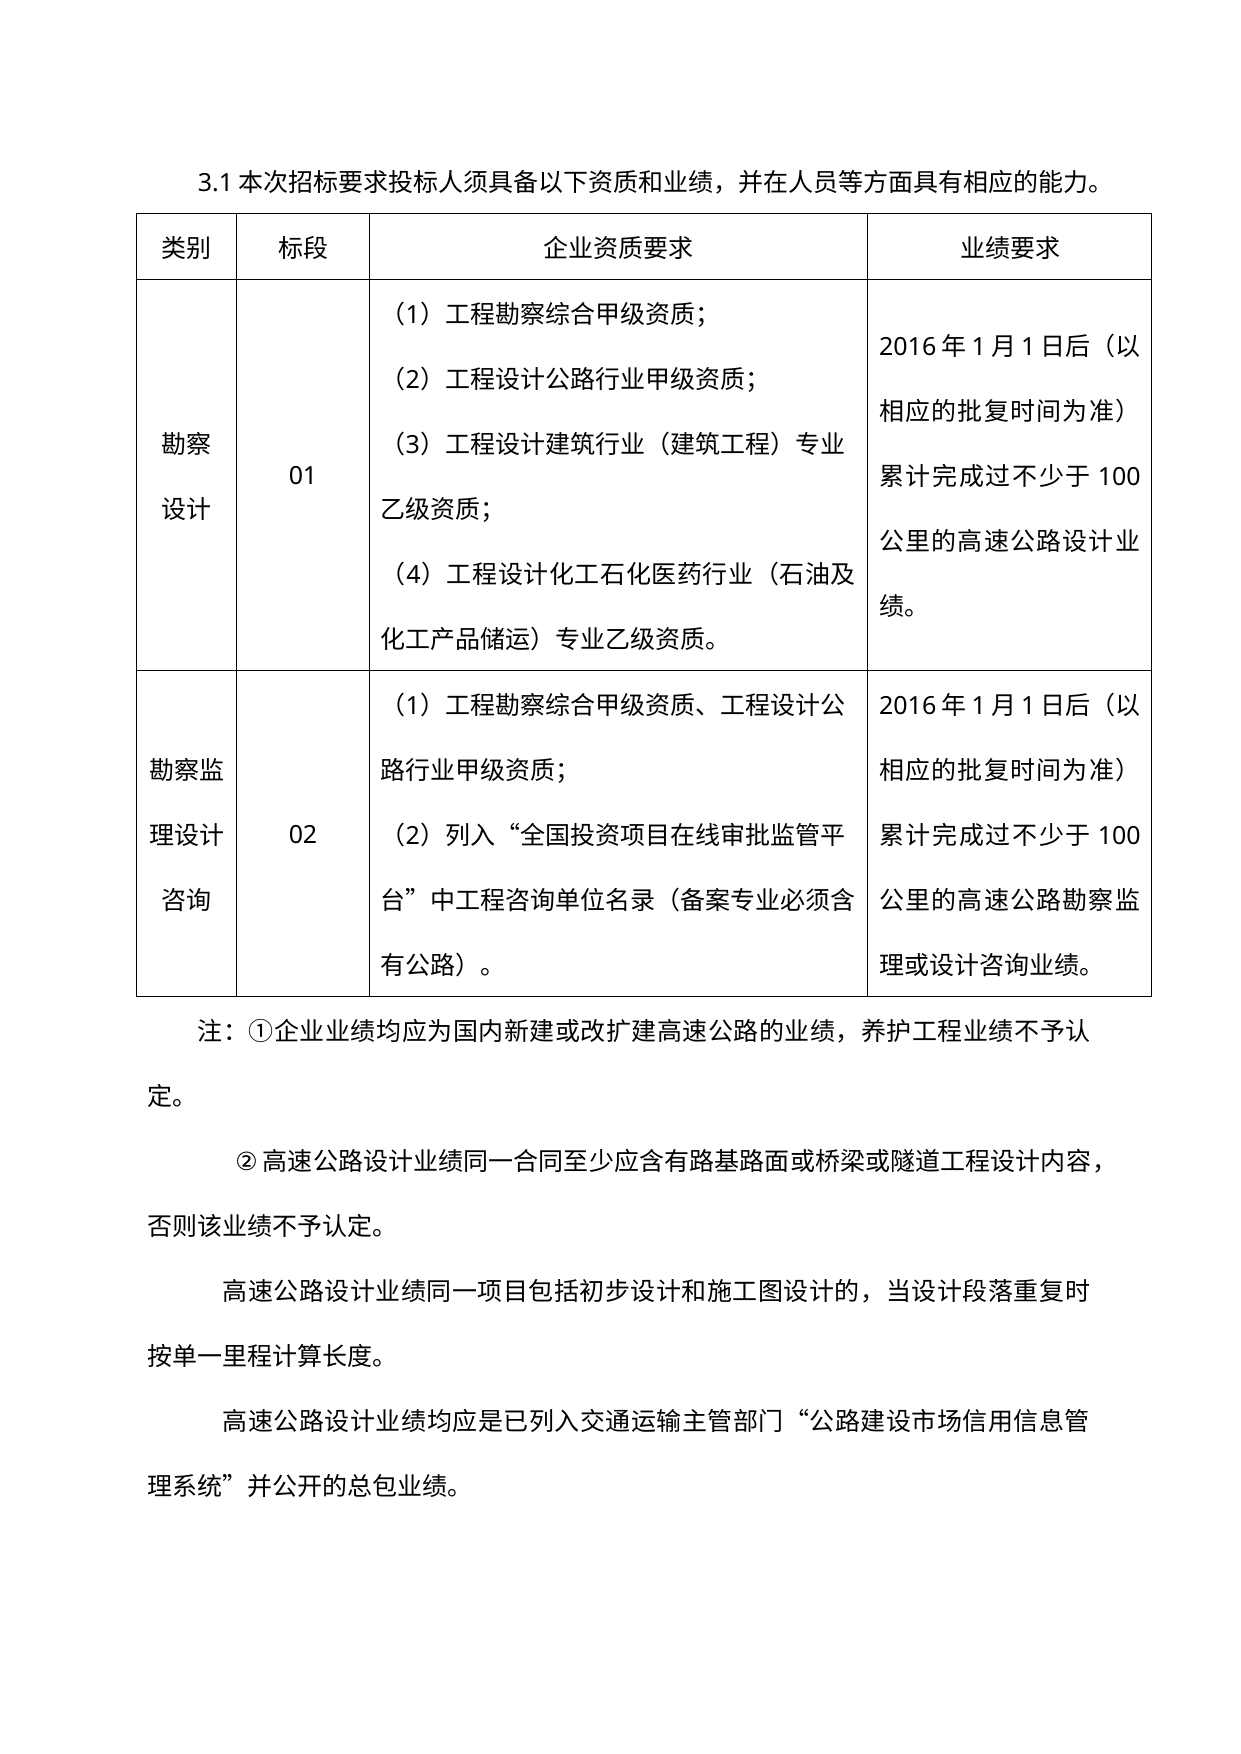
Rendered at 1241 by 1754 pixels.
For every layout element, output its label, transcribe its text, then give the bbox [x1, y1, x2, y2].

table_cell 02 [237, 671, 369, 996]
table_header 业绩要求 [868, 214, 1151, 279]
table_header 类别 [137, 214, 236, 279]
table_cell 2016年1月1日后（以相应的批复时间为准）累计完成过不少于100公里的高速公路勘察监理或设计咨询业绩。 [868, 671, 1151, 996]
table_header 标段 [237, 214, 369, 279]
text 高速公路设计业绩同一项目包括初步设计和施工图设计的，当设计段落重复时按单一里程计算长度。 [148, 1257, 1092, 1387]
table_cell 勘察监理设计咨询 [137, 671, 236, 996]
table_cell （1）工程勘察综合甲级资质； （2）工程设计公路行业甲级资质； （3）工程设计建筑行业（建筑工程）专业乙级资质； （4）工程设计化工石化医药行业（石油及化工产品储运）专业乙级资质。 [370, 280, 867, 670]
table_header 企业资质要求 [370, 214, 867, 279]
table_cell 01 [237, 280, 369, 670]
text 注：①企业业绩均应为国内新建或改扩建高速公路的业绩，养护工程业绩不予认定。 [148, 997, 1092, 1127]
text 高速公路设计业绩均应是已列入交通运输主管部门“公路建设市场信用信息管理系统”并公开的总包业绩。 [148, 1387, 1092, 1517]
table_cell 2016年1月1日后（以相应的批复时间为准）累计完成过不少于100公里的高速公路设计业绩。 [868, 280, 1151, 670]
text ②高速公路设计业绩同一合同至少应含有路基路面或桥梁或隧道工程设计内容，否则该业绩不予认定。 [148, 1127, 1092, 1257]
text 3.1本次招标要求投标人须具备以下资质和业绩，并在人员等方面具有相应的能力。 [148, 148, 1092, 213]
table_cell （1）工程勘察综合甲级资质、工程设计公路行业甲级资质； （2）列入“全国投资项目在线审批监管平台”中工程咨询单位名录（备案专业必须含有公路）。 [370, 671, 867, 996]
table_cell 勘察 设计 [137, 280, 236, 670]
